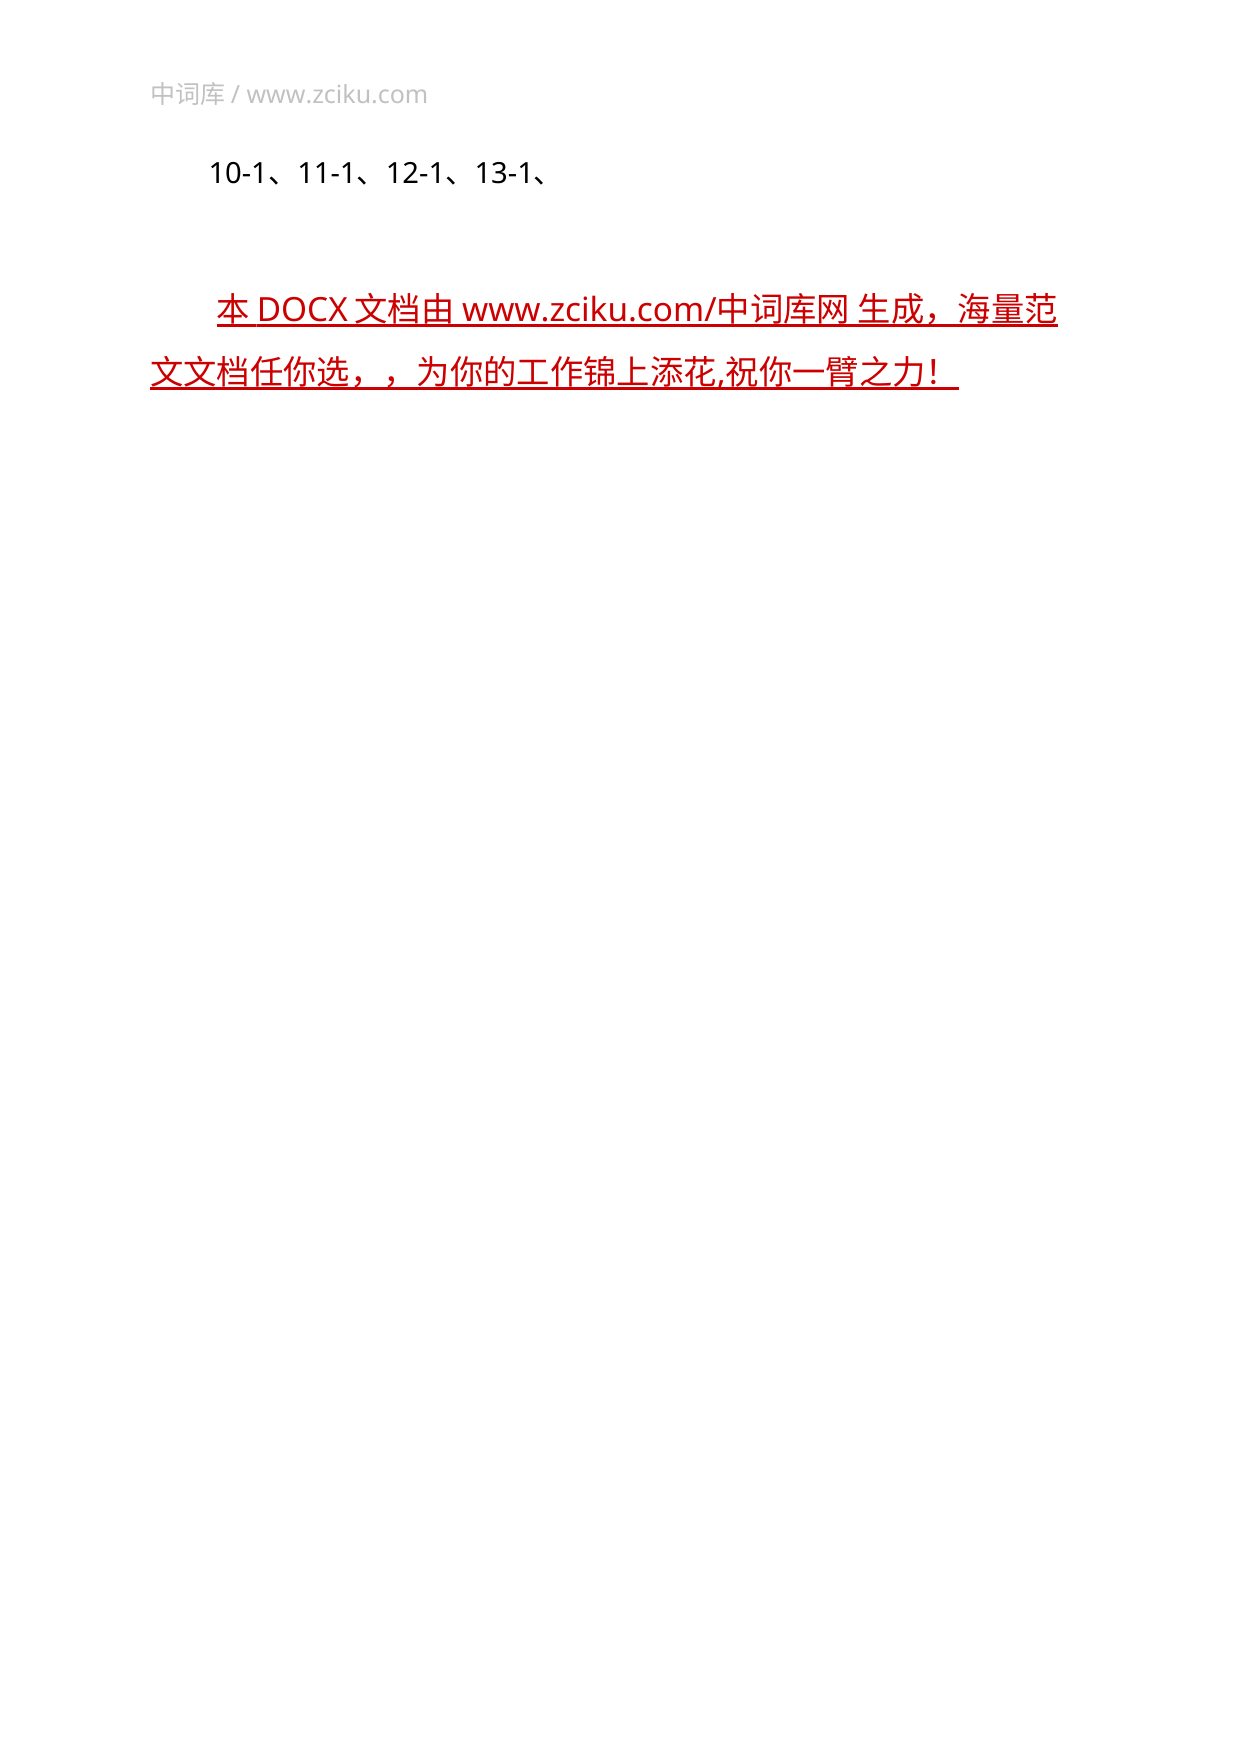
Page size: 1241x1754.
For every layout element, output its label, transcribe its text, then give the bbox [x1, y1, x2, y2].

text 10-1、11-1、12-1、13-1、 [150, 150, 1090, 192]
text 本DOCX文档由 www.zciku.com/中词库网 生成，海量范文文档任你选，，为你的工作锦上添花,祝你一臂之力！ [150, 283, 1090, 394]
